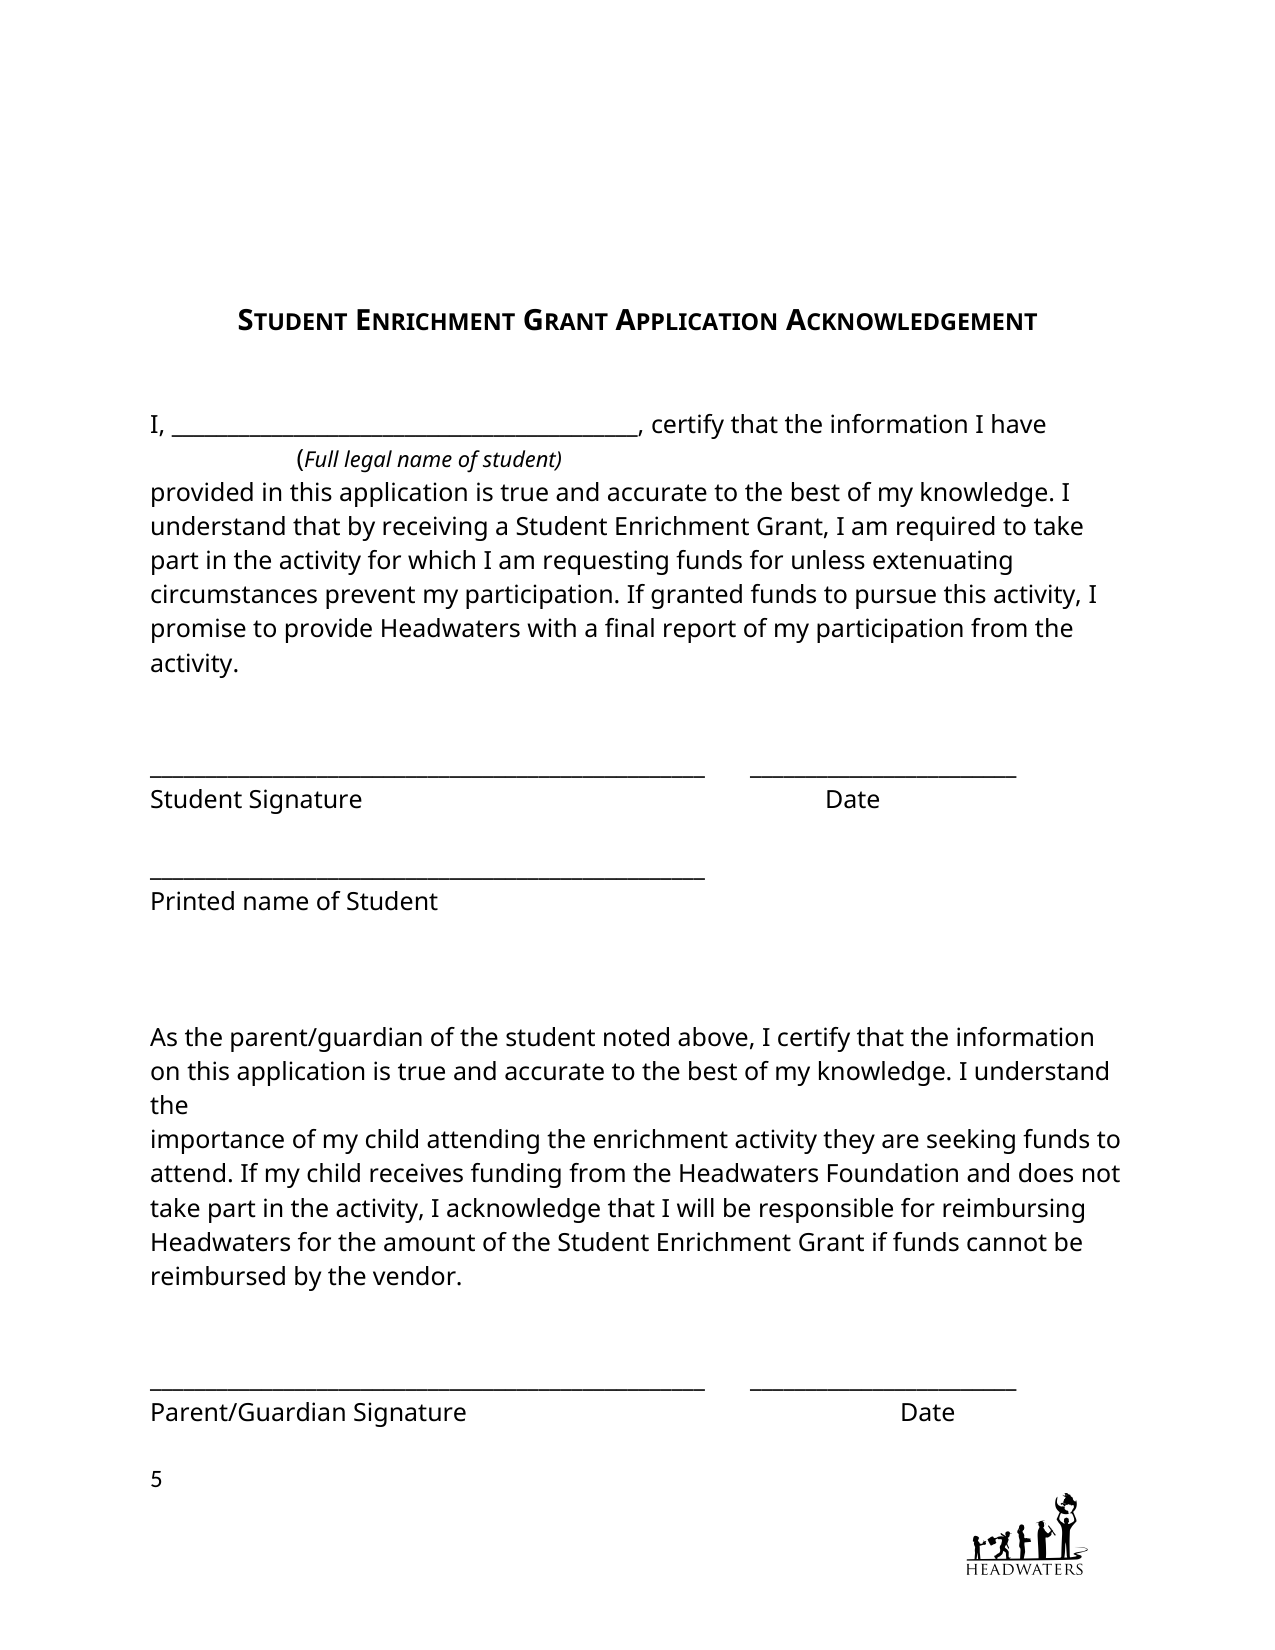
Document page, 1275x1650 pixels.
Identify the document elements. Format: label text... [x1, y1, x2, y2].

text __________________________________________________ ________________________ [150, 1361, 1125, 1394]
text I, __________________________________________, certify that the information I have (Full legal name of student) [150, 407, 1125, 475]
text As the parent/guardian of the student noted above, I certify that the information on this application is true and accurate to the best of my knowledge. I understand the [150, 1020, 1125, 1122]
text provided in this application is true and accurate to the best of my knowledge. I understand that by receiving a Student Enrichment Grant, I am required to take part in the activity for which I am requesting funds for unless extenuating circumstances prevent my participation. If granted funds to pursue this activity, I promise to provide Headwaters with a final report of my participation from the activity. [150, 475, 1125, 679]
picture [966, 1493, 1088, 1575]
text importance of my child attending the enrichment activity they are seeking funds to attend. If my child receives funding from the Headwaters Foundation and does not take part in the activity, I acknowledge that I will be responsible for reimbursing Headwaters for the amount of the Student Enrichment Grant if funds cannot be reimbursed by the vendor. [150, 1122, 1125, 1292]
text Parent/Guardian Signature Date [150, 1394, 1125, 1429]
text Student Enrichment Grant Application Acknowledgement [150, 299, 1125, 339]
text __________________________________________________ ________________________ [150, 747, 1125, 781]
text Student Signature Date [150, 781, 1125, 816]
text Printed name of Student [150, 884, 1125, 918]
text __________________________________________________ [150, 849, 1125, 884]
